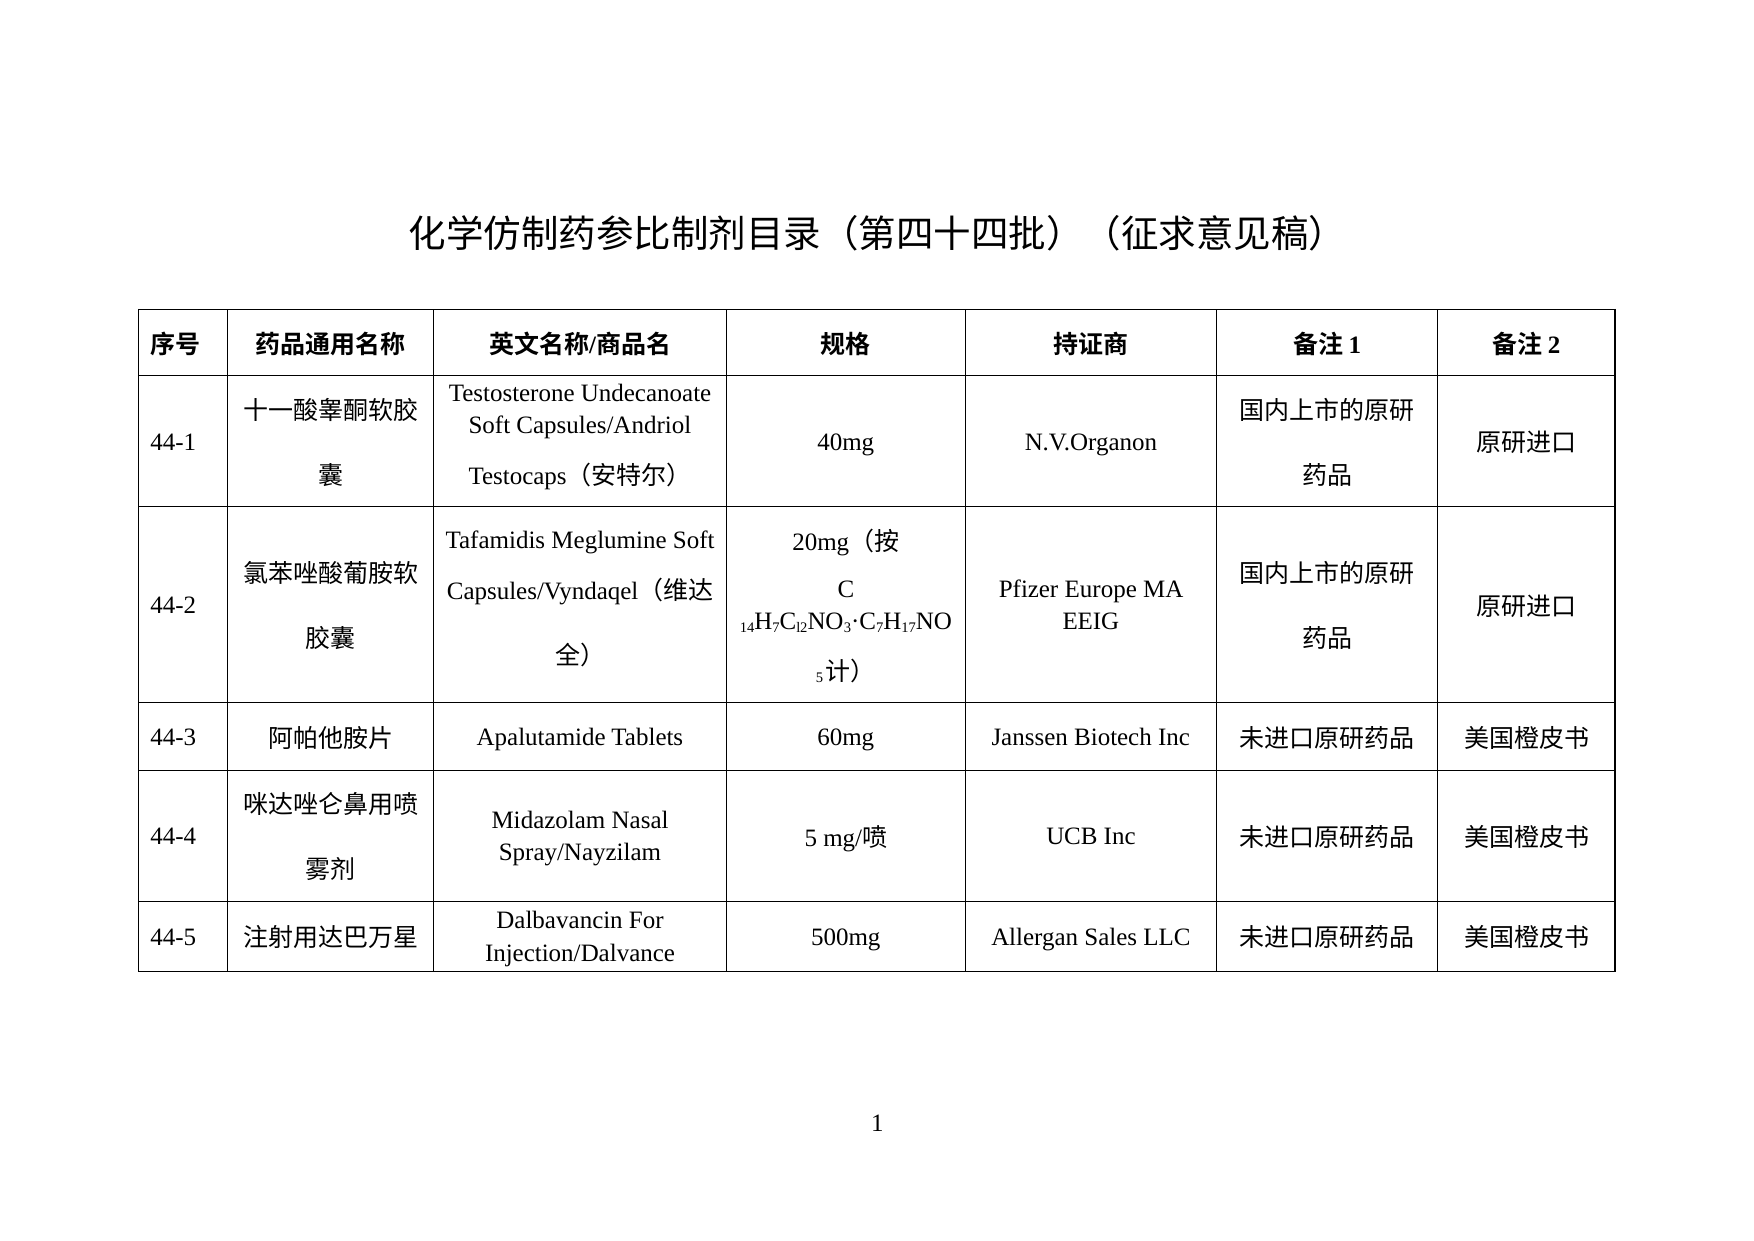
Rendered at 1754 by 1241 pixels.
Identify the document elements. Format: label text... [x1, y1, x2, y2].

table_cell 咪达唑仑鼻用喷雾剂 [228, 771, 433, 901]
table_cell [139, 771, 227, 901]
table_header 序号 [139, 310, 227, 375]
table_cell Janssen Biotech Inc [966, 703, 1216, 769]
table_header 备注2 [1438, 310, 1614, 375]
table_cell 60mg [727, 703, 965, 769]
table_cell 美国橙皮书 [1438, 703, 1614, 769]
table_cell 40mg [727, 376, 965, 506]
table_cell 未进口原研药品 [1217, 703, 1437, 769]
table_cell N.V.Organon [966, 376, 1216, 506]
table_cell [139, 902, 227, 971]
table_cell [139, 703, 227, 769]
table_cell 5 mg/喷 [727, 771, 965, 901]
table_cell Testosterone Undecanoate Soft Capsules/Andriol Testocaps（安特尔） [434, 376, 726, 506]
text 化学仿制药参比制剂目录（第四十四批）（征求意见稿） [150, 198, 1604, 260]
table_cell 氯苯唑酸葡胺软胶囊 [228, 507, 433, 702]
table_cell 原研进口 [1438, 507, 1614, 702]
table_header 药品通用名称 [228, 310, 433, 375]
table_cell Pfizer Europe MA EEIG [966, 507, 1216, 702]
table_cell Tafamidis Meglumine Soft Capsules/Vyndaqel（维达全） [434, 507, 726, 702]
table_cell 注射用达巴万星 [228, 902, 433, 971]
table_cell Apalutamide Tablets [434, 703, 726, 769]
table_cell 500mg [727, 902, 965, 971]
table_header 持证商 [966, 310, 1216, 375]
table_cell UCB Inc [966, 771, 1216, 901]
table_cell 20mg（按C14H7Cl2NO3·C7H17NO5计） [727, 507, 965, 702]
table_cell 原研进口 [1438, 376, 1614, 506]
table_cell 国内上市的原研药品 [1217, 376, 1437, 506]
table_cell 未进口原研药品 [1217, 771, 1437, 901]
table_cell [139, 376, 227, 506]
table_cell Dalbavancin For Injection/Dalvance [434, 902, 726, 971]
table_cell 未进口原研药品 [1217, 902, 1437, 971]
table_cell 国内上市的原研药品 [1217, 507, 1437, 702]
table_cell [139, 507, 227, 702]
table_cell Allergan Sales LLC [966, 902, 1216, 971]
table_cell 美国橙皮书 [1438, 902, 1614, 971]
table_header 英文名称/商品名 [434, 310, 726, 375]
table_cell 美国橙皮书 [1438, 771, 1614, 901]
table_header 备注1 [1217, 310, 1437, 375]
table_cell 十一酸睾酮软胶囊 [228, 376, 433, 506]
table_cell Midazolam Nasal Spray/Nayzilam [434, 771, 726, 901]
table_header 规格 [727, 310, 965, 375]
table_cell 阿帕他胺片 [228, 703, 433, 769]
